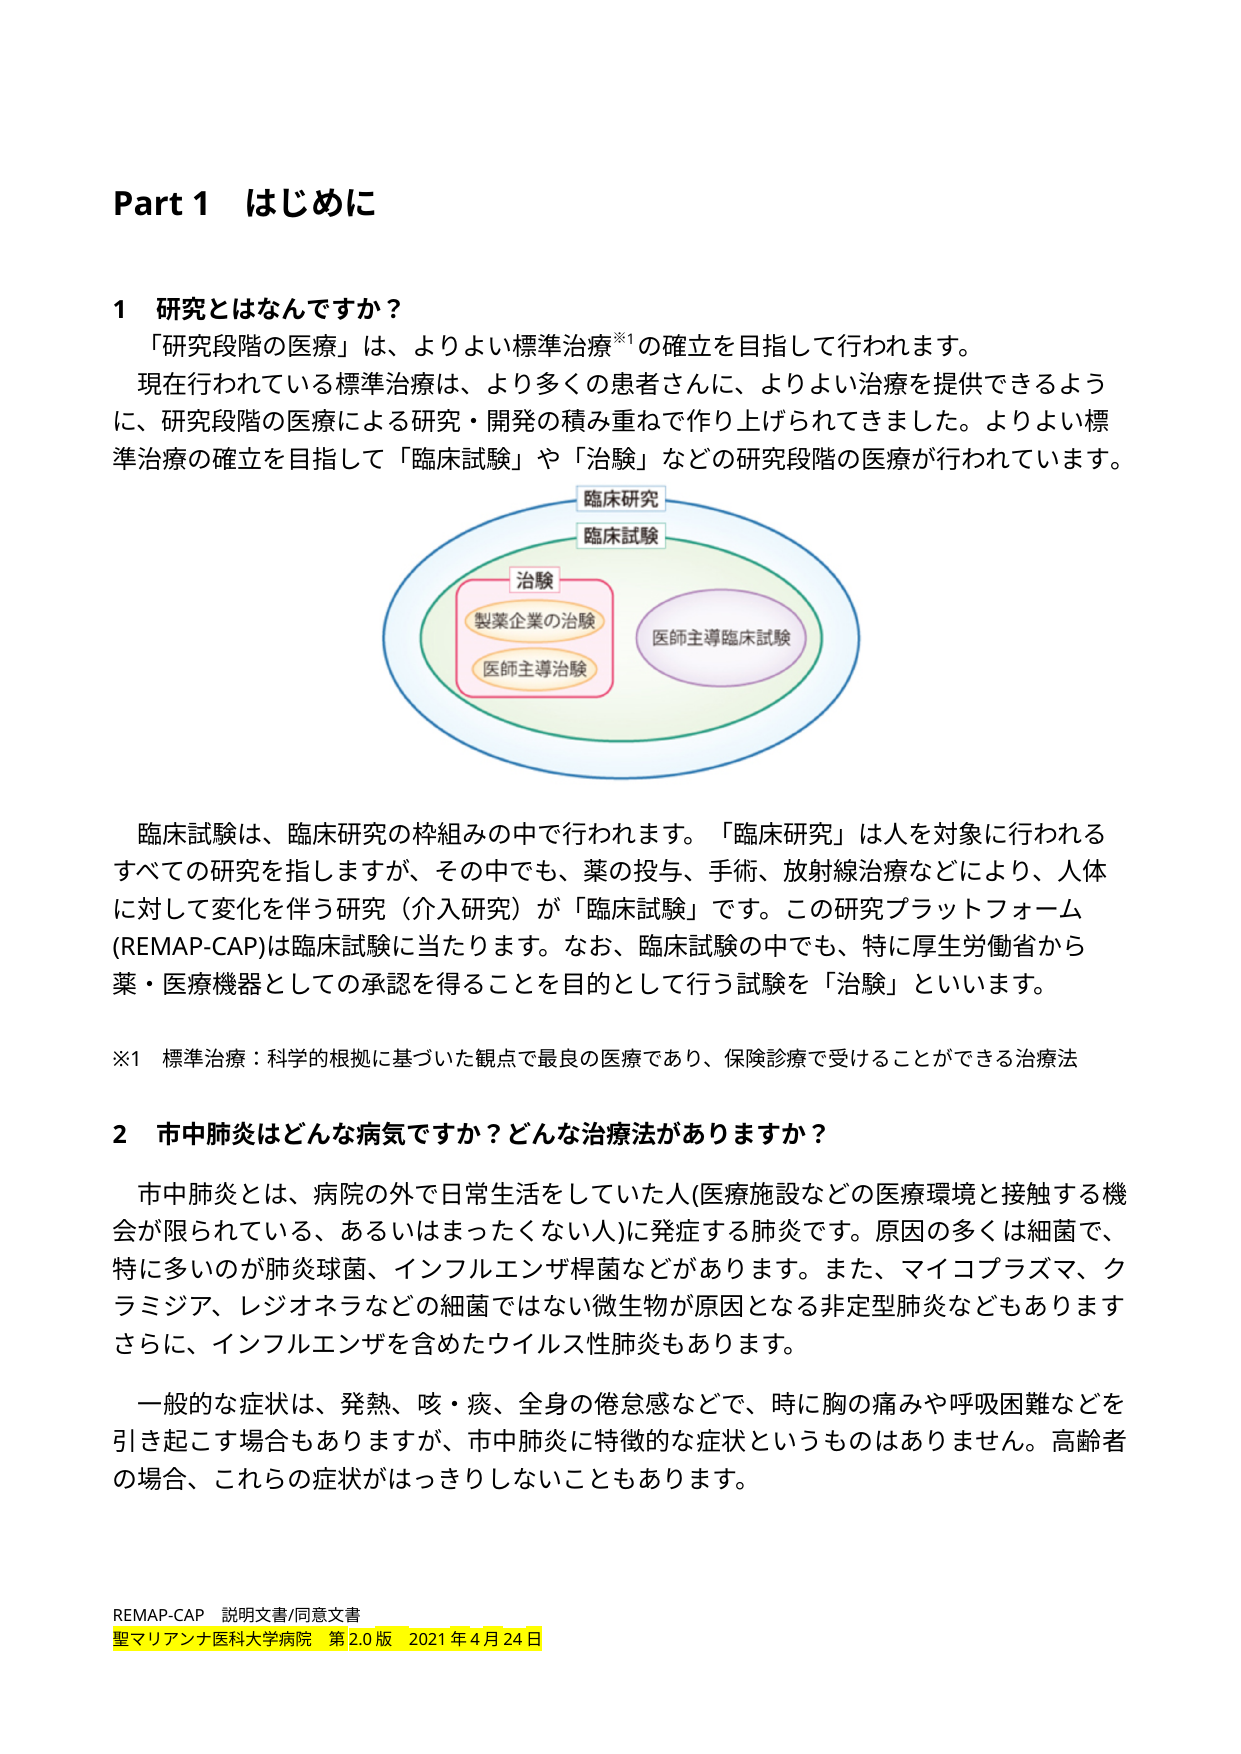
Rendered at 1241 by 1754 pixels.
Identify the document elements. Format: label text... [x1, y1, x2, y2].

text 現在行われている標準治療は、より多くの患者さんに、よりよい治療を提供できるように、研究段階の医療による研究・開発の積み重ねで作り上げられてきました。よりよい標準治療の確立を目指して「臨床試験」や「治験」などの研究段階の医療が行われています。 [112, 363, 1128, 476]
picture [367, 476, 874, 785]
text ※1 標準治療：科学的根拠に基づいた観点で最良の医療であり、保険診療で受けることができる治療法 [112, 1038, 1128, 1076]
list 研究とはなんですか？ [112, 288, 1128, 326]
text Part 1 はじめに [112, 163, 1128, 238]
text 一般的な症状は、発熱、咳・痰、全身の倦怠感などで、時に胸の痛みや呼吸困難などを引き起こす場合もありますが、市中肺炎に特徴的な症状というものはありません。高齢者の場合、これらの症状がはっきりしないこともあります。 [112, 1383, 1128, 1496]
list 市中肺炎はどんな病気ですか？どんな治療法がありますか？ [112, 1113, 1128, 1151]
text 市中肺炎とは、病院の外で日常生活をしていた人(医療施設などの医療環境と接触する機会が限られている、あるいはまったくない人)に発症する肺炎です。原因の多くは細菌で、特に多いのが肺炎球菌、インフルエンザ桿菌などがあります。また、マイコプラズマ、クラミジア、レジオネラなどの細菌ではない微生物が原因となる非定型肺炎などもあります。さらに、インフルエンザを含めたウイルス性肺炎もあります。 [112, 1173, 1128, 1361]
text 臨床試験は、臨床研究の枠組みの中で行われます。「臨床研究」は人を対象に行われるすべての研究を指しますが、その中でも、薬の投与、手術、放射線治療などにより、人体に対して変化を伴う研究（介入研究）が「臨床試験」です。この研究プラットフォーム(REMAP-CAP)は臨床試験に当たります。なお、臨床試験の中でも、特に厚生労働省から薬・医療機器としての承認を得ることを目的として行う試験を「治験」といいます。 [112, 813, 1128, 1001]
text 「研究段階の医療」は、よりよい標準治療※1の確立を目指して行われます。 [112, 326, 1128, 363]
